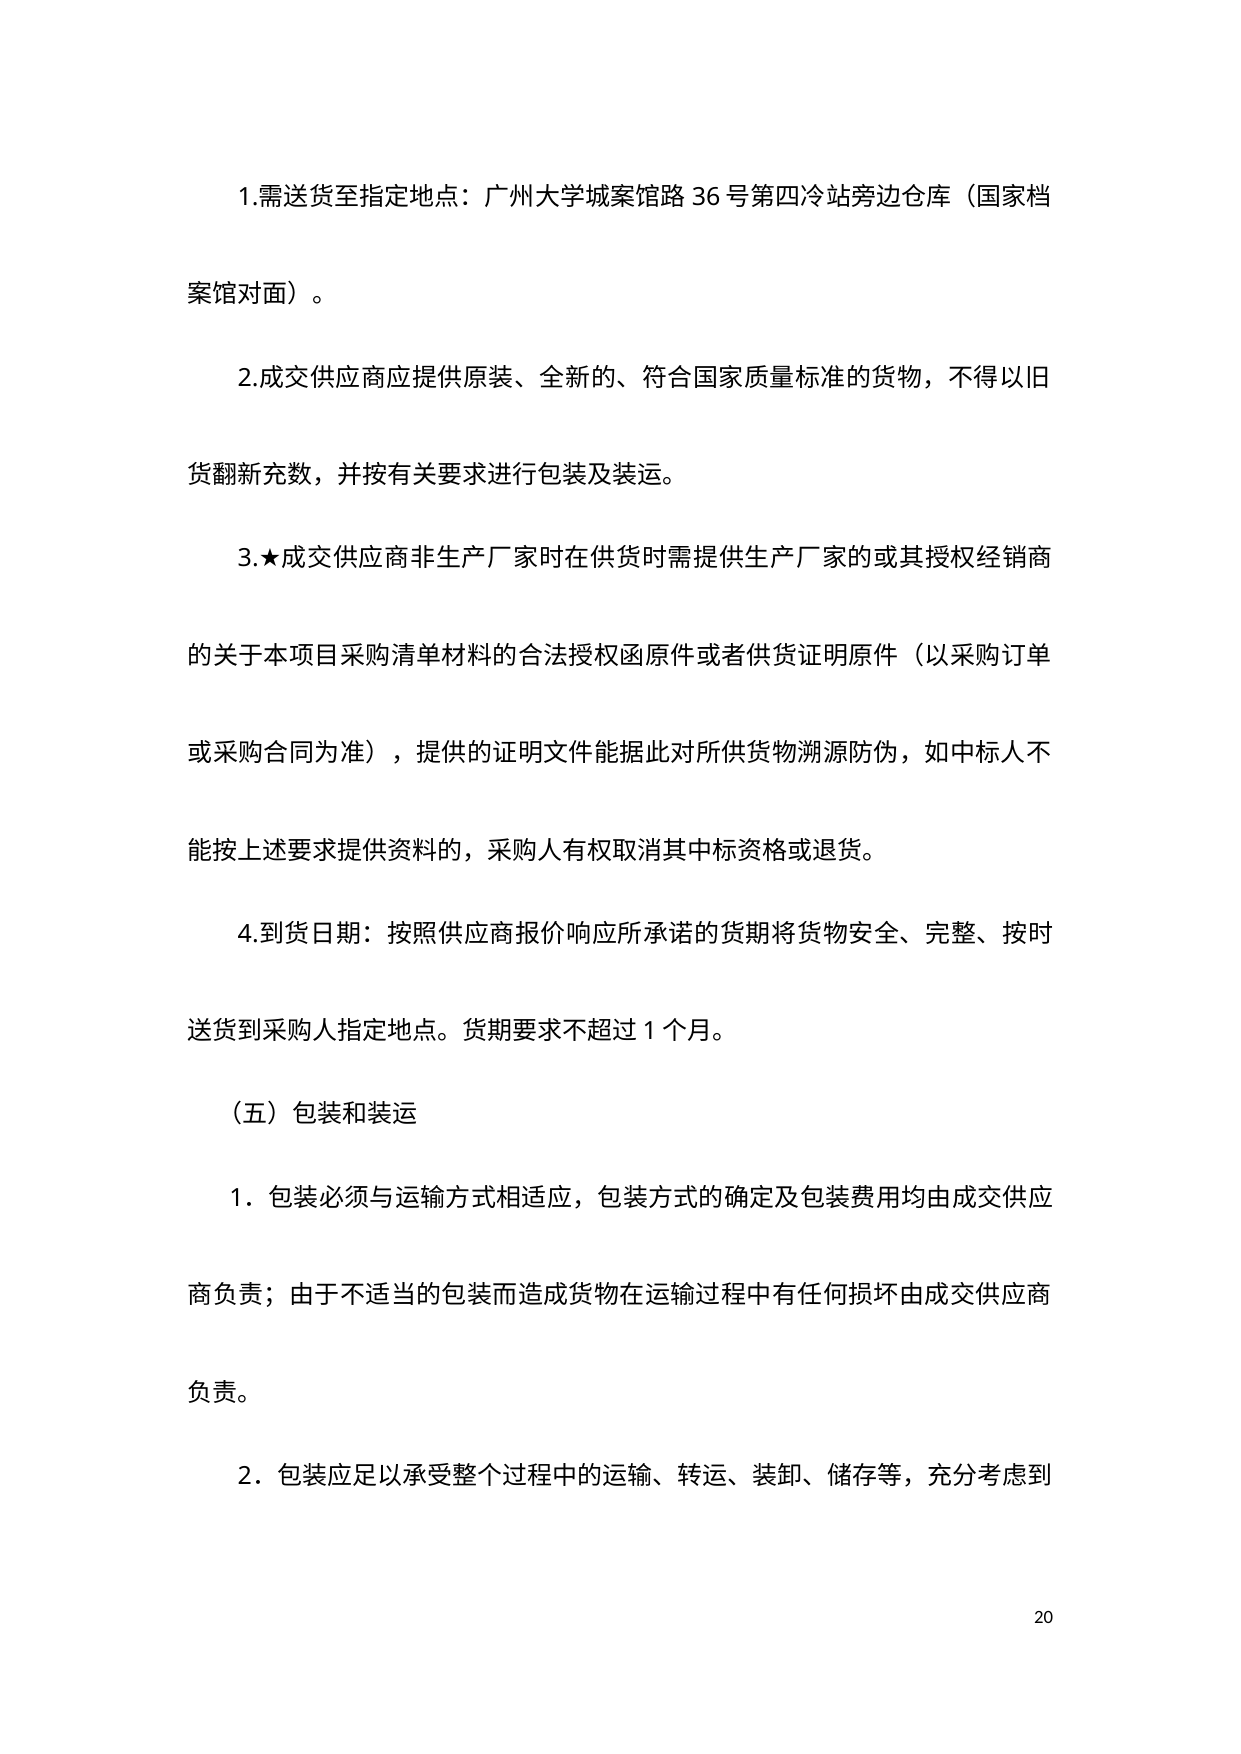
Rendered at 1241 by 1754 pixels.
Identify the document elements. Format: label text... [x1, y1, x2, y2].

text 2.成交供应商应提供原装、全新的、符合国家质量标准的货物，不得以旧货翻新充数，并按有关要求进行包装及装运。 [187, 343, 1053, 505]
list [187, 1441, 1053, 1506]
list 1.需送货至指定地点：广州大学城案馆路36号第四冷站旁边仓库（国家档案馆对面）。 [187, 162, 1053, 324]
list 包装必须与运输方式相适应，包装方式的确定及包装费用均由成交供应商负责；由于不适当的包装而造成货物在运输过程中有任何损坏由成交供应商负责。 [187, 1163, 1053, 1423]
list 包装和装运 [173, 1079, 1053, 1144]
text 3.★成交供应商非生产厂家时在供货时需提供生产厂家的或其授权经销商的关于本项目采购清单材料的合法授权函原件或者供货证明原件（以采购订单或采购合同为准），提供的证明文件能据此对所供货物溯源防伪，如中标人不能按上述要求提供资料的，采购人有权取消其中标资格或退货。 [187, 523, 1053, 881]
text 4.到货日期：按照供应商报价响应所承诺的货期将货物安全、完整、按时送货到采购人指定地点。货期要求不超过1个月。 [187, 899, 1053, 1061]
